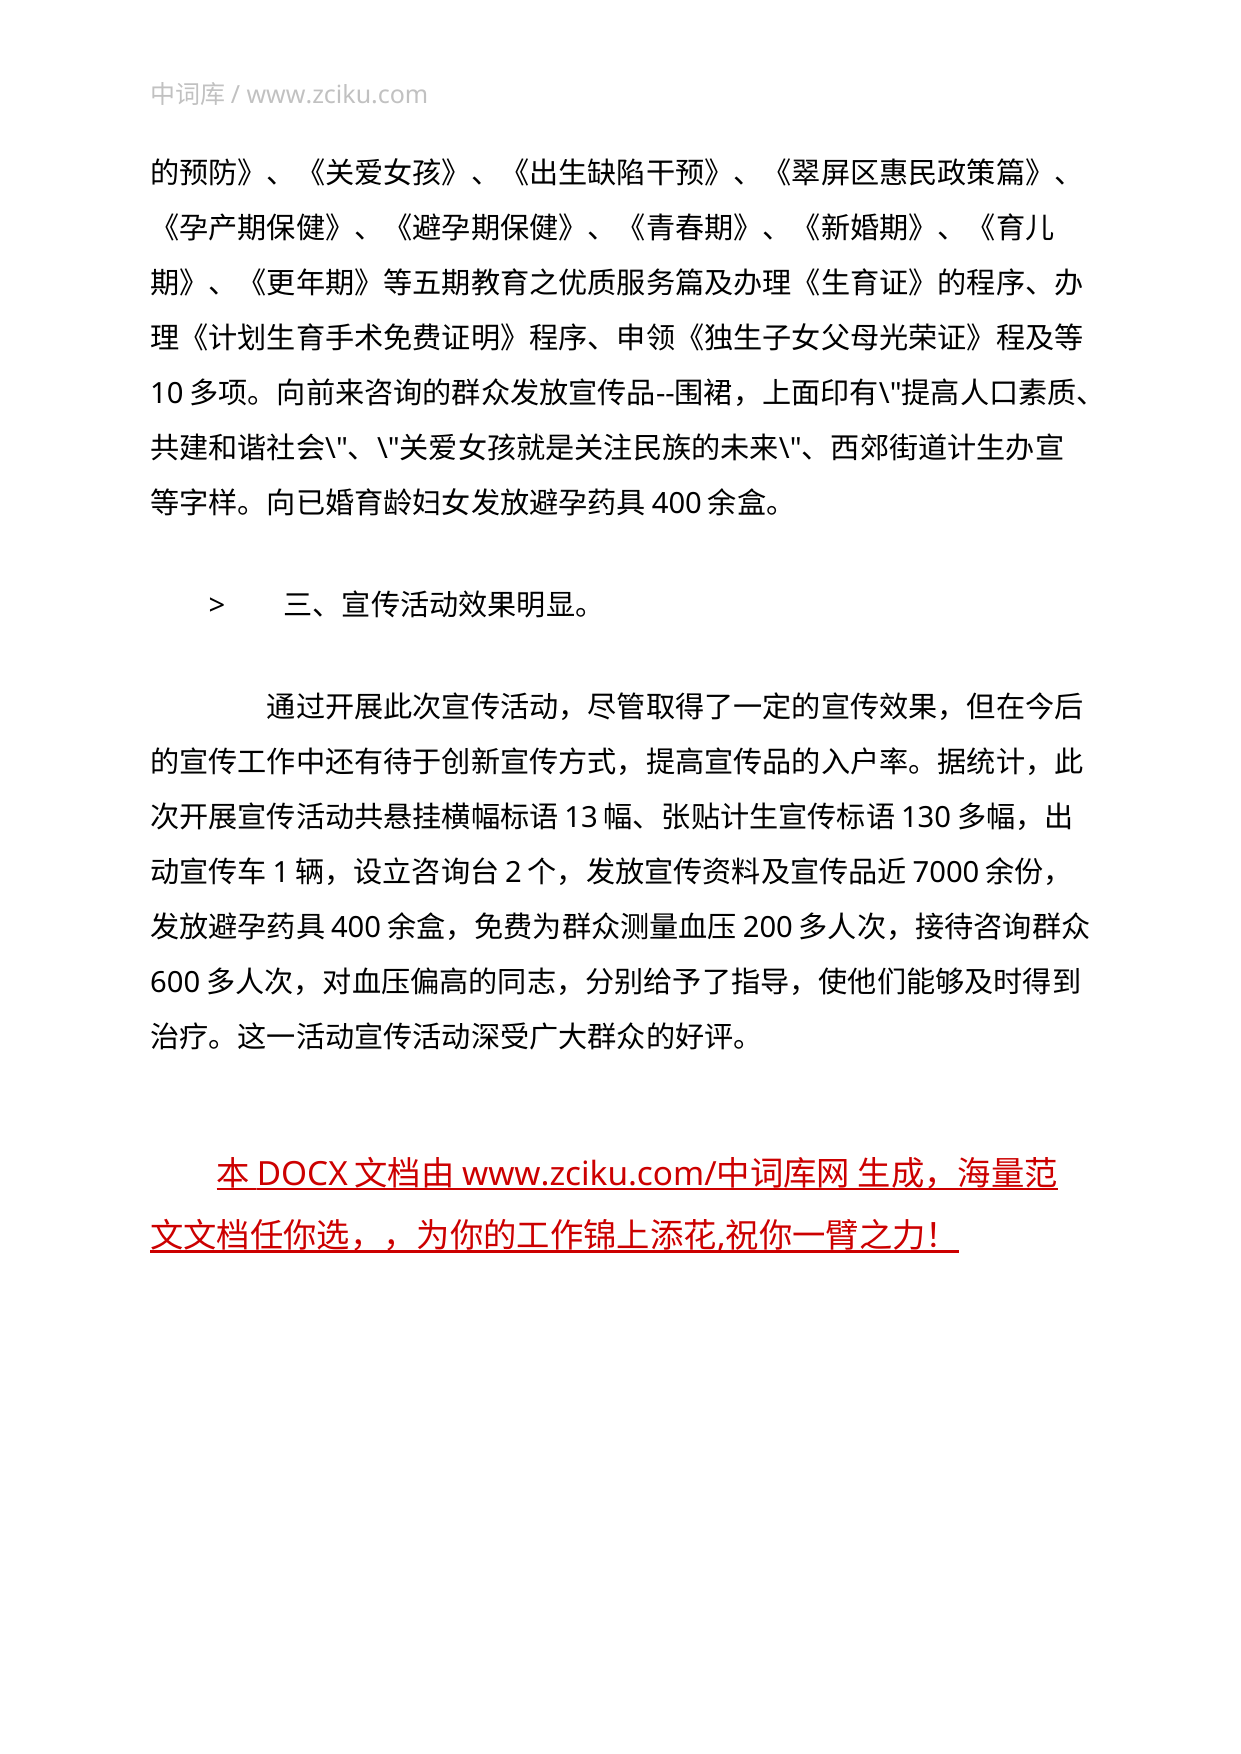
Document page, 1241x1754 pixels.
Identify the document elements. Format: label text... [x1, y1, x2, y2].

text > 三、宣传活动效果明显。 [150, 582, 1090, 624]
text 通过开展此次宣传活动，尽管取得了一定的宣传效果，但在今后的宣传工作中还有待于创新宣传方式，提高宣传品的入户率。据统计，此次开展宣传活动共悬挂横幅标语13幅、张贴计生宣传标语130多幅，出动宣传车1辆，设立咨询台2个，发放宣传资料及宣传品近7000余份，发放避孕药具400余盒，免费为群众测量血压200多人次，接待咨询群众600多人次，对血压偏高的同志，分别给予了指导，使他们能够及时得到治疗。这一活动宣传活动深受广大群众的好评。 [150, 683, 1090, 1056]
text 本DOCX文档由 www.zciku.com/中词库网 生成，海量范文文档任你选，，为你的工作锦上添花,祝你一臂之力！ [150, 1146, 1090, 1258]
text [150, 150, 1090, 522]
